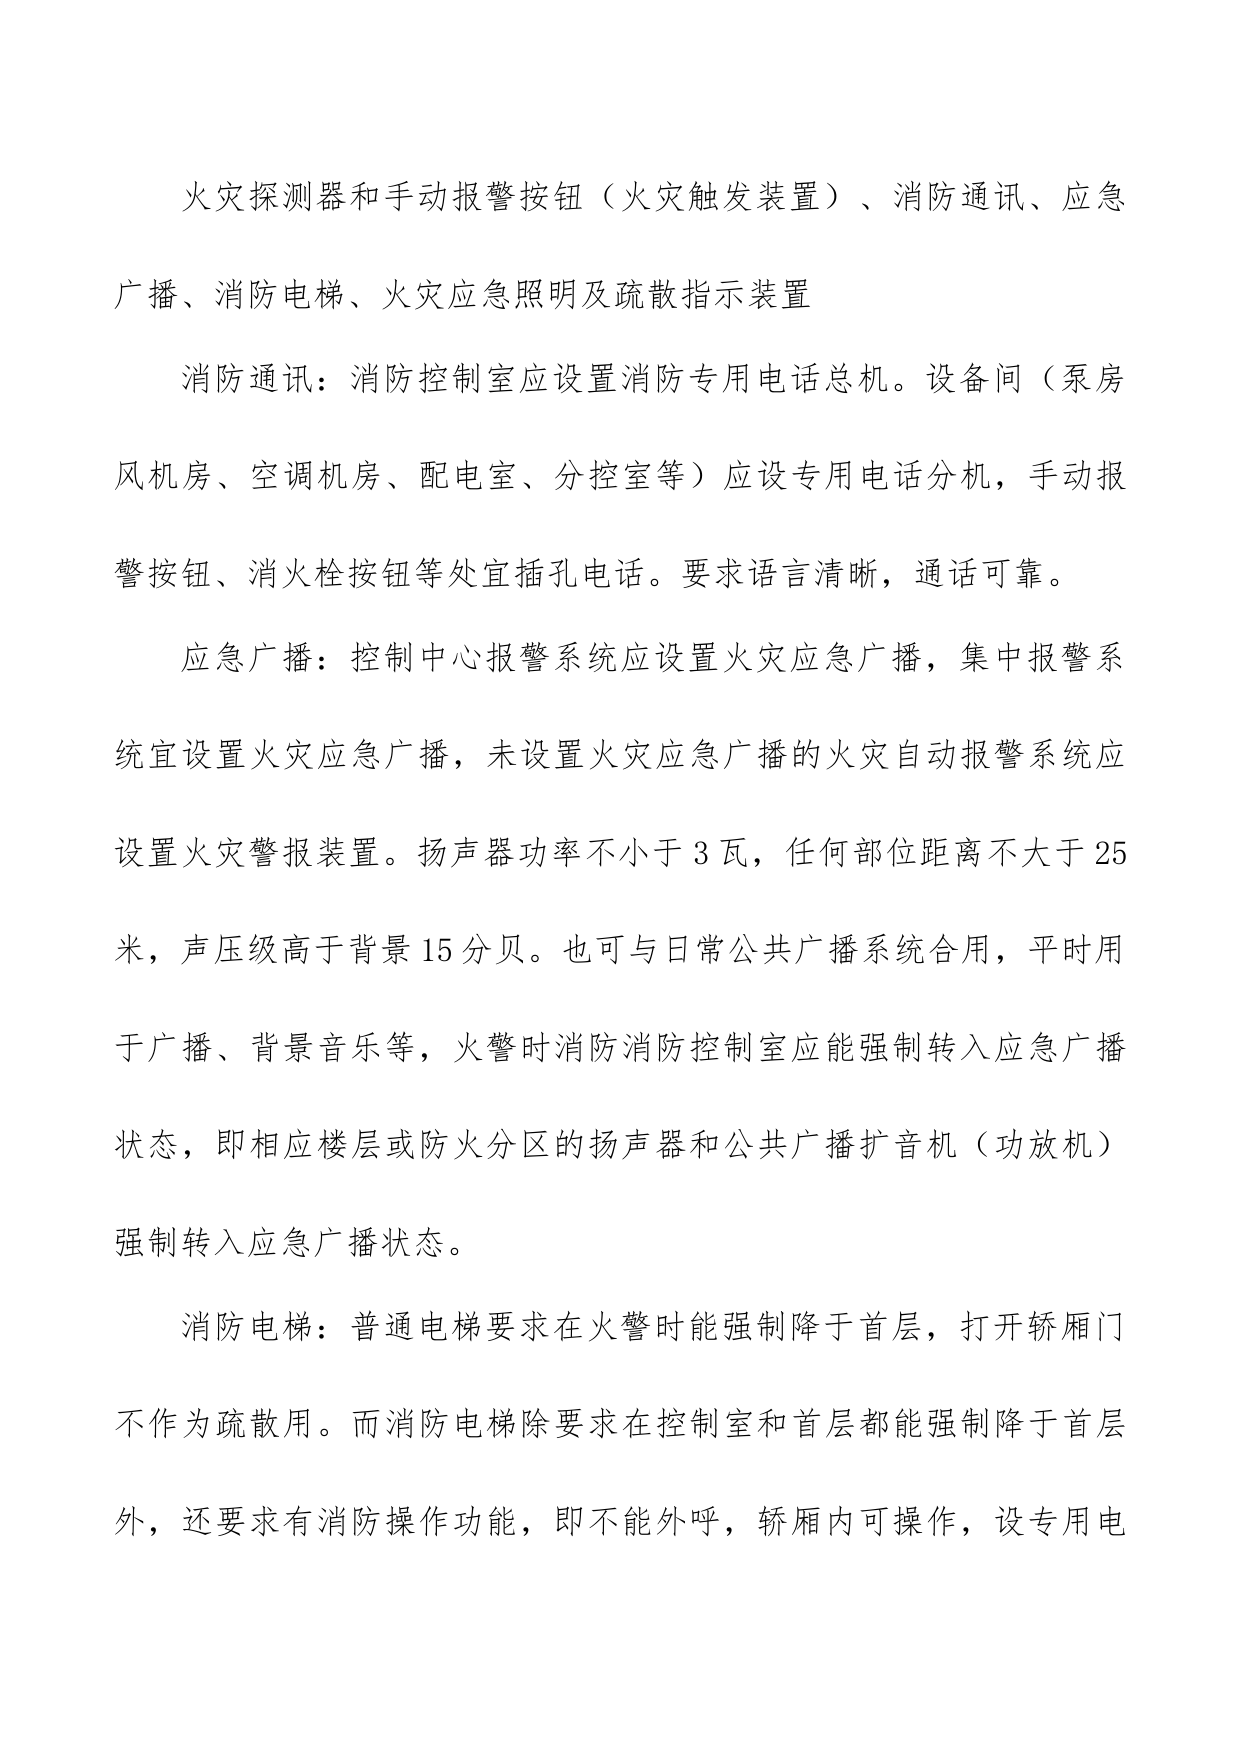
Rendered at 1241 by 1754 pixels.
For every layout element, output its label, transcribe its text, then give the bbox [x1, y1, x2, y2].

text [112, 1291, 1128, 1551]
text 应急广播：控制中心报警系统应设置火灾应急广播，集中报警系统宜设置火灾应急广播，未设置火灾应急广播的火灾自动报警系统应设置火灾警报装置。扬声器功率不小于3瓦，任何部位距离不大于25米，声压级高于背景15分贝。也可与日常公共广播系统合用，平时用于广播、背景音乐等，火警时消防消防控制室应能强制转入应急广播状态，即相应楼层或防火分区的扬声器和公共广播扩音机（功放机）强制转入应急广播状态。 [112, 622, 1128, 1272]
text 消防通讯：消防控制室应设置消防专用电话总机。设备间（泵房、风机房、空调机房、配电室、分控室等）应设专用电话分机，手动报警按钮、消火栓按钮等处宜插孔电话。要求语言清晰，通话可靠。 [112, 343, 1128, 603]
text 火灾探测器和手动报警按钮（火灾触发装置）、消防通讯、应急广播、消防电梯、火灾应急照明及疏散指示装置 [112, 162, 1128, 324]
